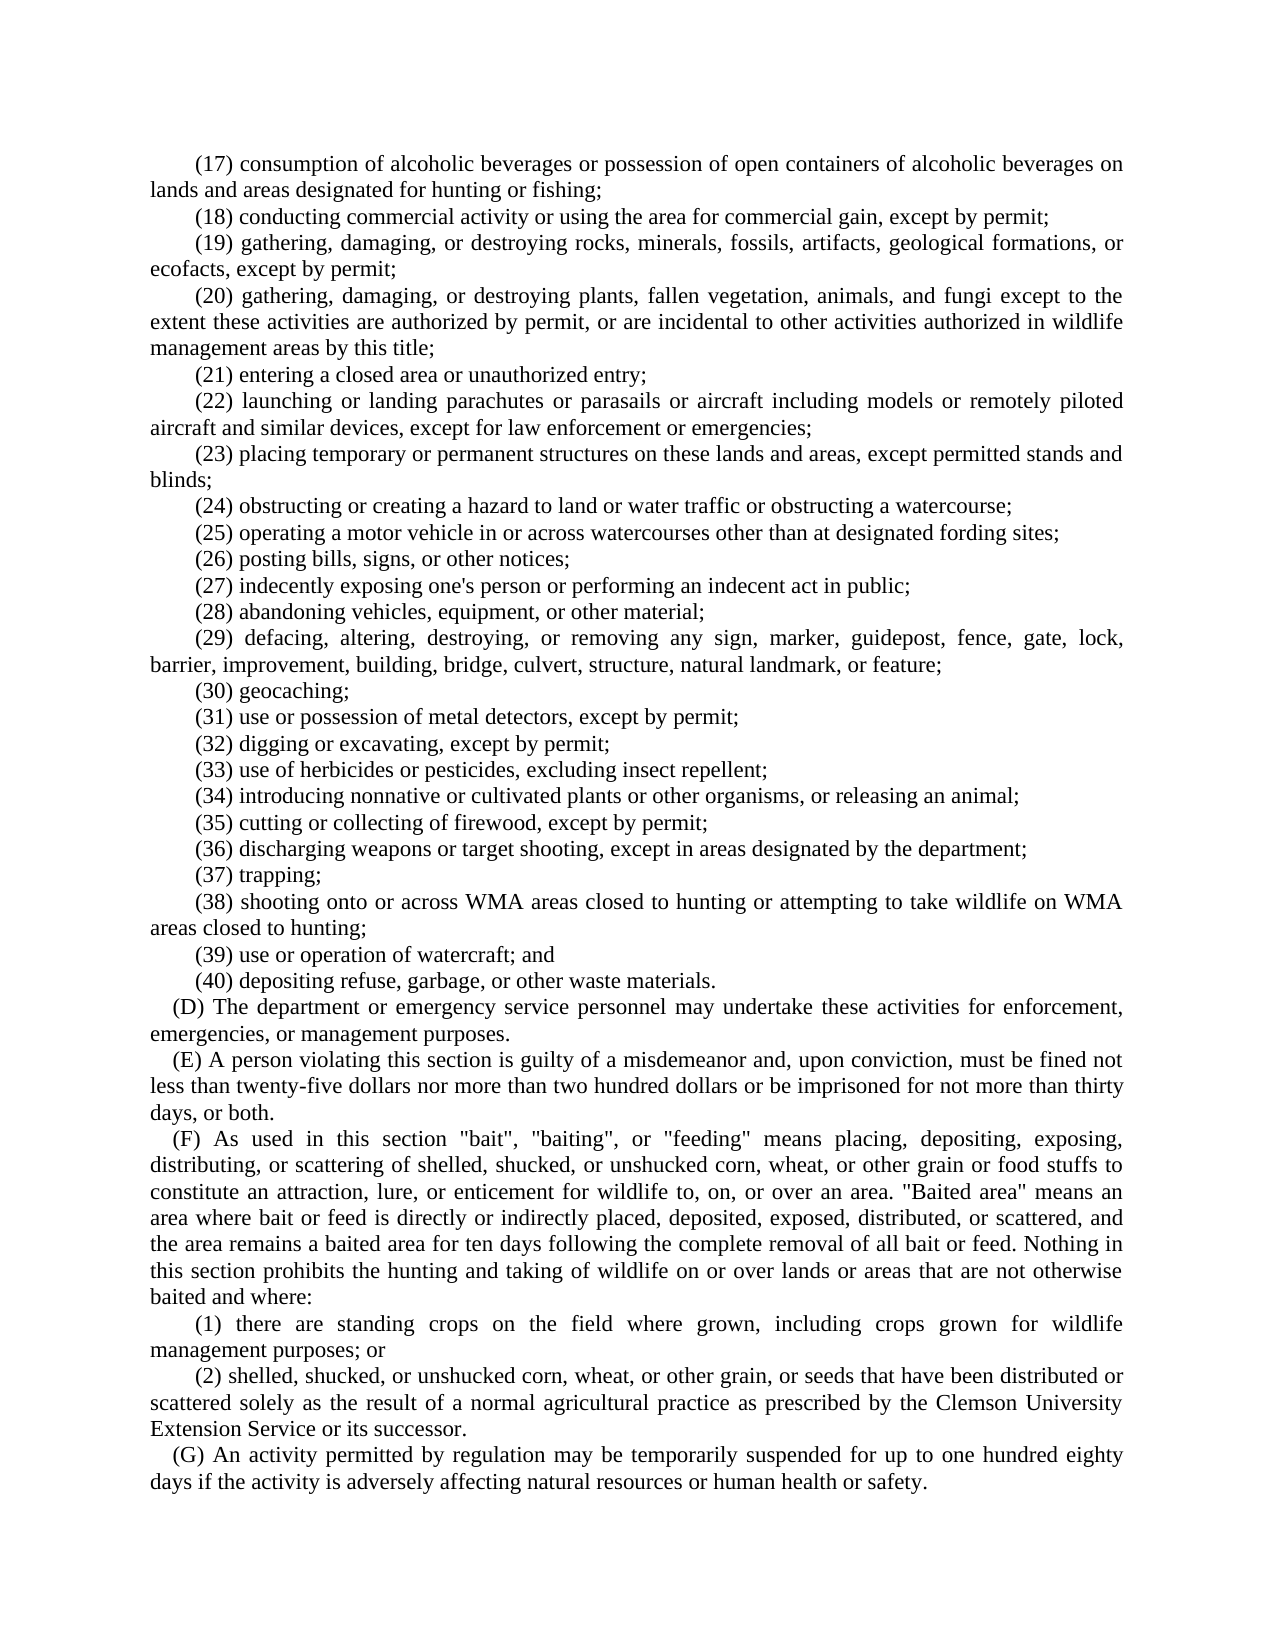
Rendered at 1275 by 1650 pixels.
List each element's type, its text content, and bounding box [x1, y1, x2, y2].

text (28) abandoning vehicles, equipment, or other material; [150, 598, 1125, 624]
text (17) consumption of alcoholic beverages or possession of open containers of alcoholic beverages on lands and areas designated for hunting or fishing; [150, 150, 1125, 203]
text (25) operating a motor vehicle in or across watercourses other than at designated fording sites; [150, 519, 1125, 545]
text (22) launching or landing parachutes or parasails or aircraft including models or remotely piloted aircraft and similar devices, except for law enforcement or emergencies; [150, 387, 1125, 440]
text (G) An activity permitted by regulation may be temporarily suspended for up to one hundred eighty days if the activity is adversely affecting natural resources or human health or safety. [150, 1441, 1125, 1494]
text (35) cutting or collecting of firewood, except by permit; [150, 809, 1125, 835]
text (23) placing temporary or permanent structures on these lands and areas, except permitted stands and blinds; [150, 440, 1125, 493]
text (29) defacing, altering, destroying, or removing any sign, marker, guidepost, fence, gate, lock, barrier, improvement, building, bridge, culvert, structure, natural landmark, or feature; [150, 624, 1125, 677]
text (33) use of herbicides or pesticides, excluding insect repellent; [150, 756, 1125, 782]
text (27) indecently exposing one's person or performing an indecent act in public; [150, 572, 1125, 598]
text (38) shooting onto or across WMA areas closed to hunting or attempting to take wildlife on WMA areas closed to hunting; [150, 888, 1125, 941]
text (F) As used in this section "bait", "baiting", or "feeding" means placing, depositing, exposing, distributing, or scattering of shelled, shucked, or unshucked corn, wheat, or other grain or food stuffs to constitute an attraction, lure, or enticement for wildlife to, on, or over an area. "Baited area" means an area where bait or feed is directly or indirectly placed, deposited, exposed, distributed, or scattered, and the area remains a baited area for ten days following the complete removal of all bait or feed. Nothing in this section prohibits the hunting and taking of wildlife on or over lands or areas that are not otherwise baited and where: [150, 1125, 1125, 1309]
text (32) digging or excavating, except by permit; [150, 730, 1125, 756]
text (26) posting bills, signs, or other notices; [150, 545, 1125, 572]
text (37) trapping; [150, 862, 1125, 888]
text (36) discharging weapons or target shooting, except in areas designated by the department; [150, 835, 1125, 862]
text (D) The department or emergency service personnel may undertake these activities for enforcement, emergencies, or management purposes. [150, 993, 1125, 1046]
text (31) use or possession of metal detectors, except by permit; [150, 703, 1125, 730]
text (19) gathering, damaging, or destroying rocks, minerals, fossils, artifacts, geological formations, or ecofacts, except by permit; [150, 229, 1125, 282]
text (40) depositing refuse, garbage, or other waste materials. [150, 967, 1125, 993]
text (21) entering a closed area or unauthorized entry; [150, 361, 1125, 387]
text (39) use or operation of watercraft; and [150, 941, 1125, 967]
text (24) obstructing or creating a hazard to land or water traffic or obstructing a watercourse; [150, 493, 1125, 519]
text (20) gathering, damaging, or destroying plants, fallen vegetation, animals, and fungi except to the extent these activities are authorized by permit, or are incidental to other activities authorized in wildlife management areas by this title; [150, 282, 1125, 361]
text (34) introducing nonnative or cultivated plants or other organisms, or releasing an animal; [150, 782, 1125, 809]
text (18) conducting commercial activity or using the area for commercial gain, except by permit; [150, 203, 1125, 229]
text (E) A person violating this section is guilty of a misdemeanor and, upon conviction, must be fined not less than twenty-five dollars nor more than two hundred dollars or be imprisoned for not more than thirty days, or both. [150, 1046, 1125, 1125]
text (2) shelled, shucked, or unshucked corn, wheat, or other grain, or seeds that have been distributed or scattered solely as the result of a normal agricultural practice as prescribed by the Clemson University Extension Service or its successor. [150, 1362, 1125, 1441]
text (30) geocaching; [150, 677, 1125, 703]
text (1) there are standing crops on the field where grown, including crops grown for wildlife management purposes; or [150, 1309, 1125, 1362]
